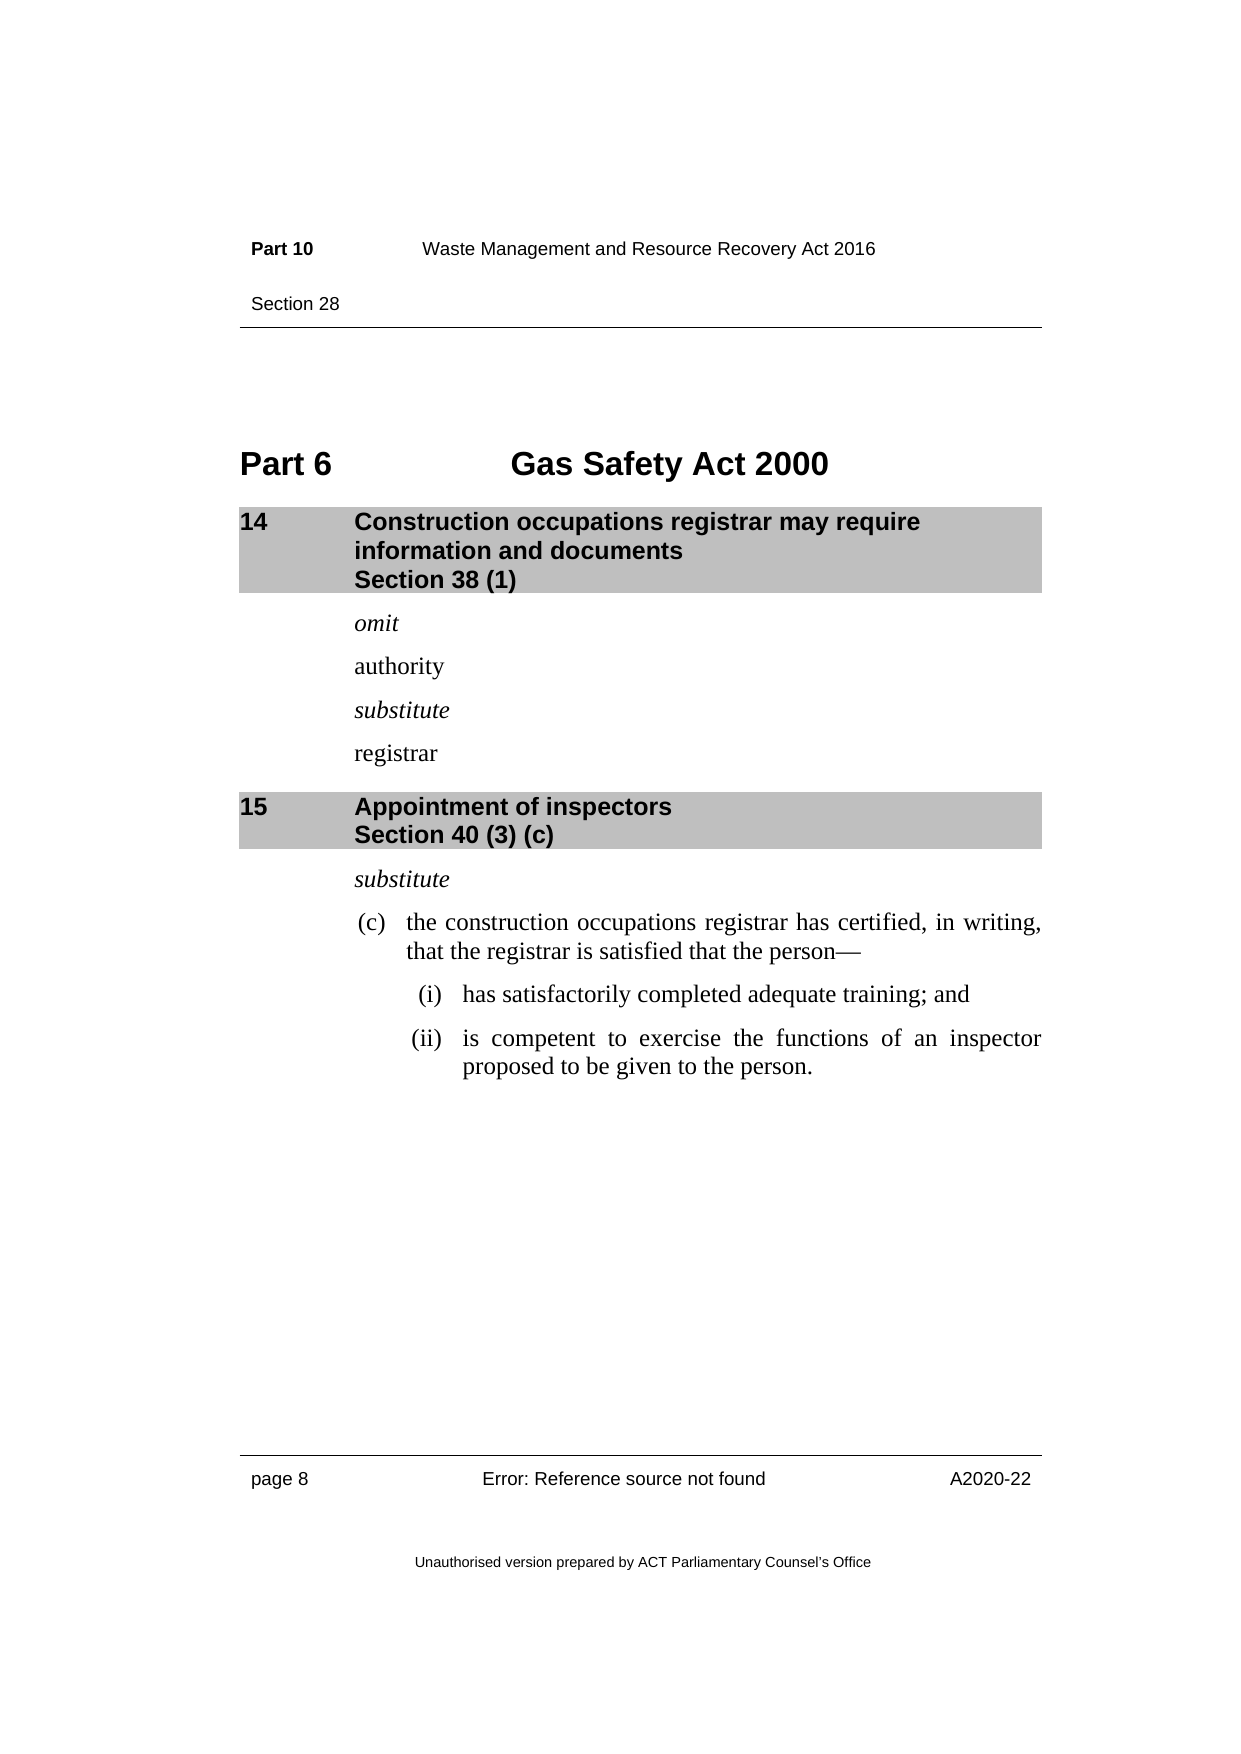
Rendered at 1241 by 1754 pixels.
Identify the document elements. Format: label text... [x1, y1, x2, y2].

text 15 Appointment of inspectors Section 40 (3) (c) [239, 792, 1042, 849]
text substitute [354, 695, 1042, 723]
text Part 6 Gas Safety Act 2000 [239, 444, 1042, 482]
text substitute [354, 864, 1042, 893]
text (ii) is competent to exercise the functions of an inspector proposed to be given to the person. [239, 1023, 1042, 1080]
text (c) the construction occupations registrar has certified, in writing, that the registrar is satisfied that the person— [239, 907, 1042, 965]
text registrar [354, 738, 1042, 767]
text 14 Construction occupations registrar may require information and documents Section 38 (1) [239, 507, 1042, 593]
text omit [354, 608, 1042, 637]
text authority [354, 651, 1042, 680]
text (i) has satisfactorily completed adequate training; and [239, 979, 1042, 1008]
